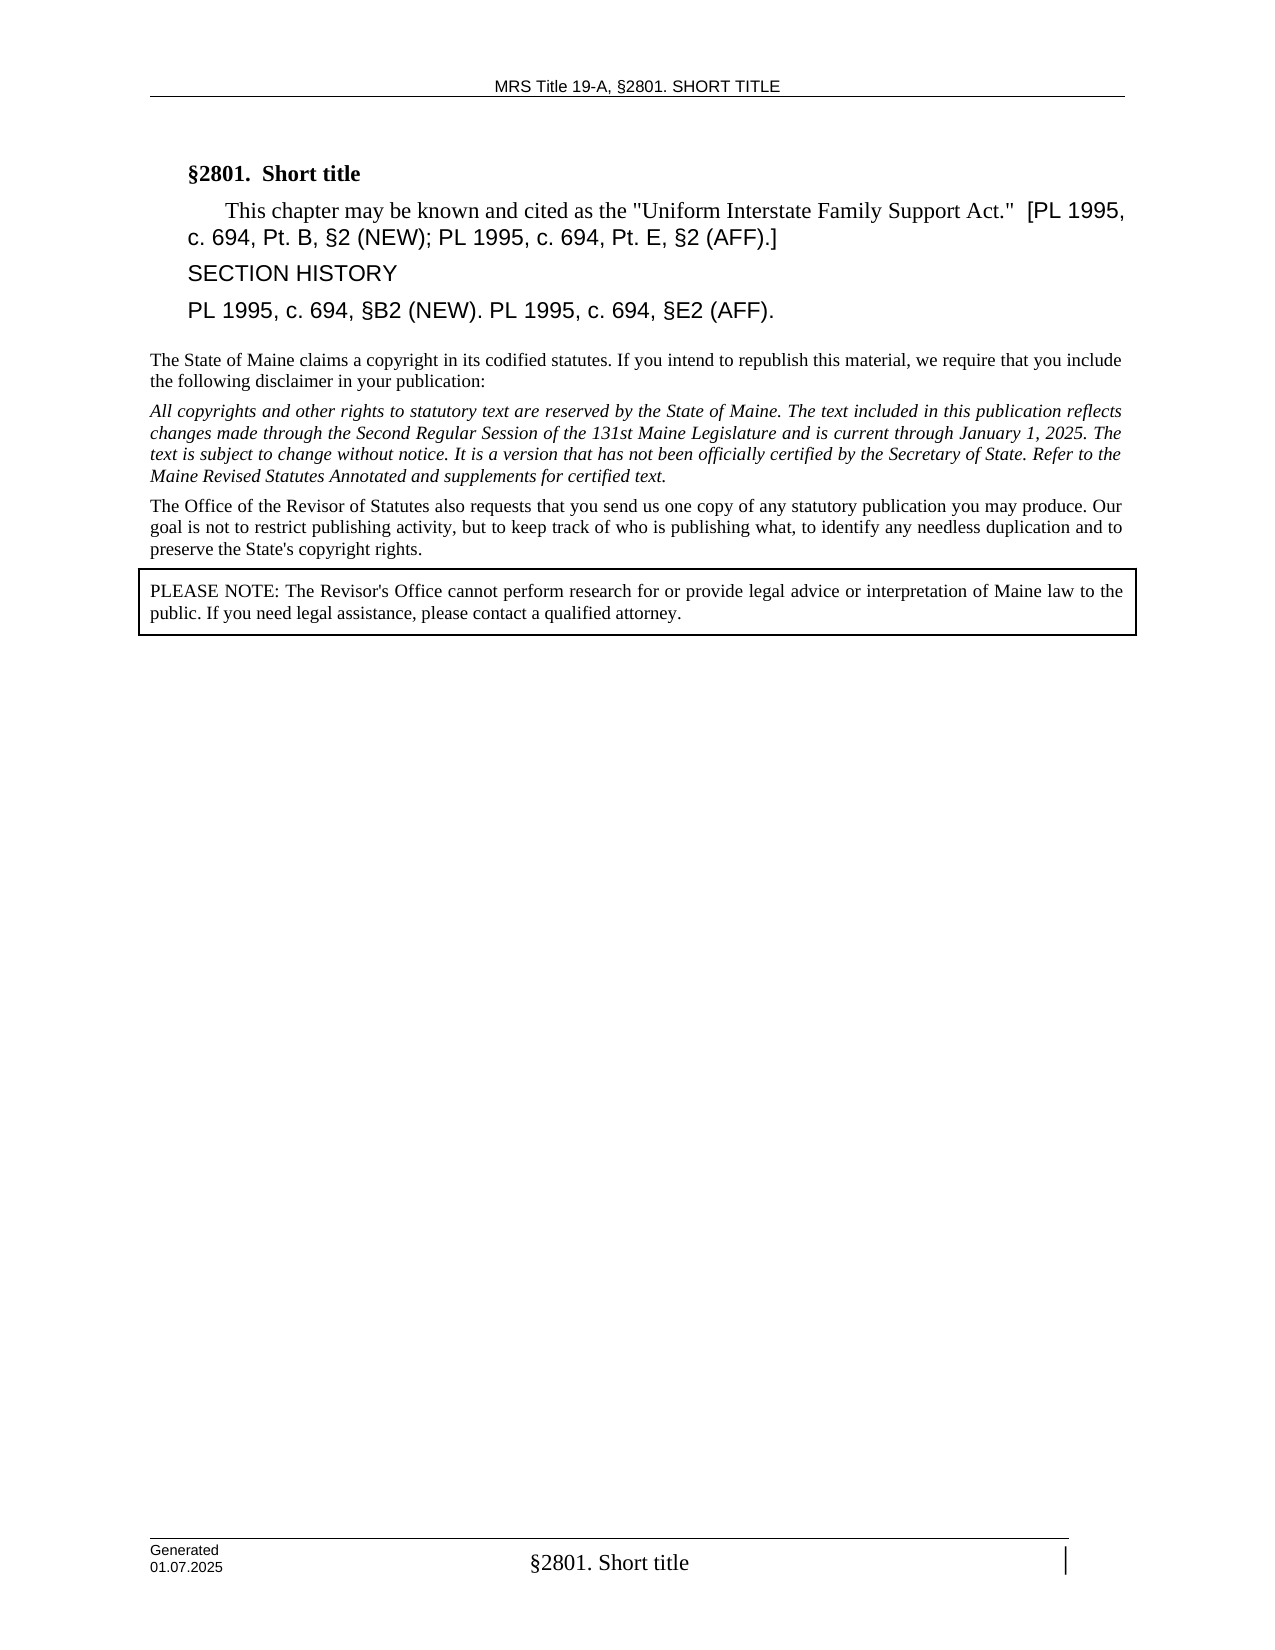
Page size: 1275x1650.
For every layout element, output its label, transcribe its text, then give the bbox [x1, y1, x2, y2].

text PL 1995, c. 694, §B2 (NEW). PL 1995, c. 694, §E2 (AFF). [187, 297, 1125, 323]
text The Office of the Revisor of Statutes also requests that you send us one copy of any statutory publication you may produce. Our goal is not to restrict publishing activity, but to keep track of who is publishing what, to identify any needless duplication and to preserve the State's copyright rights. [150, 494, 1125, 559]
text The State of Maine claims a copyright in its codified statutes. If you intend to republish this material, we require that you include the following disclaimer in your publication: [150, 348, 1125, 392]
text §2801. Short title [187, 160, 1125, 187]
text This chapter may be known and cited as the "Uniform Interstate Family Support Act." [PL 1995, c. 694, Pt. B, §2 (NEW); PL 1995, c. 694, Pt. E, §2 (AFF).] [187, 197, 1125, 250]
text SECTION HISTORY [187, 260, 1125, 287]
text All copyrights and other rights to statutory text are reserved by the State of Maine. The text included in this publication reflects changes made through the Second Regular Session of the 131st Maine Legislature and is current through January 1, 2025 . The text is subject to change without notice. It is a version that has not been officially certified by the Secretary of State. Refer to the Maine Revised Statutes Annotated and supplements for certified text. [150, 400, 1125, 486]
text PLEASE NOTE: The Revisor's Office cannot perform research for or provide legal advice or interpretation of Maine law to the public. If you need legal assistance, please contact a qualified attorney. [140, 570, 1135, 634]
